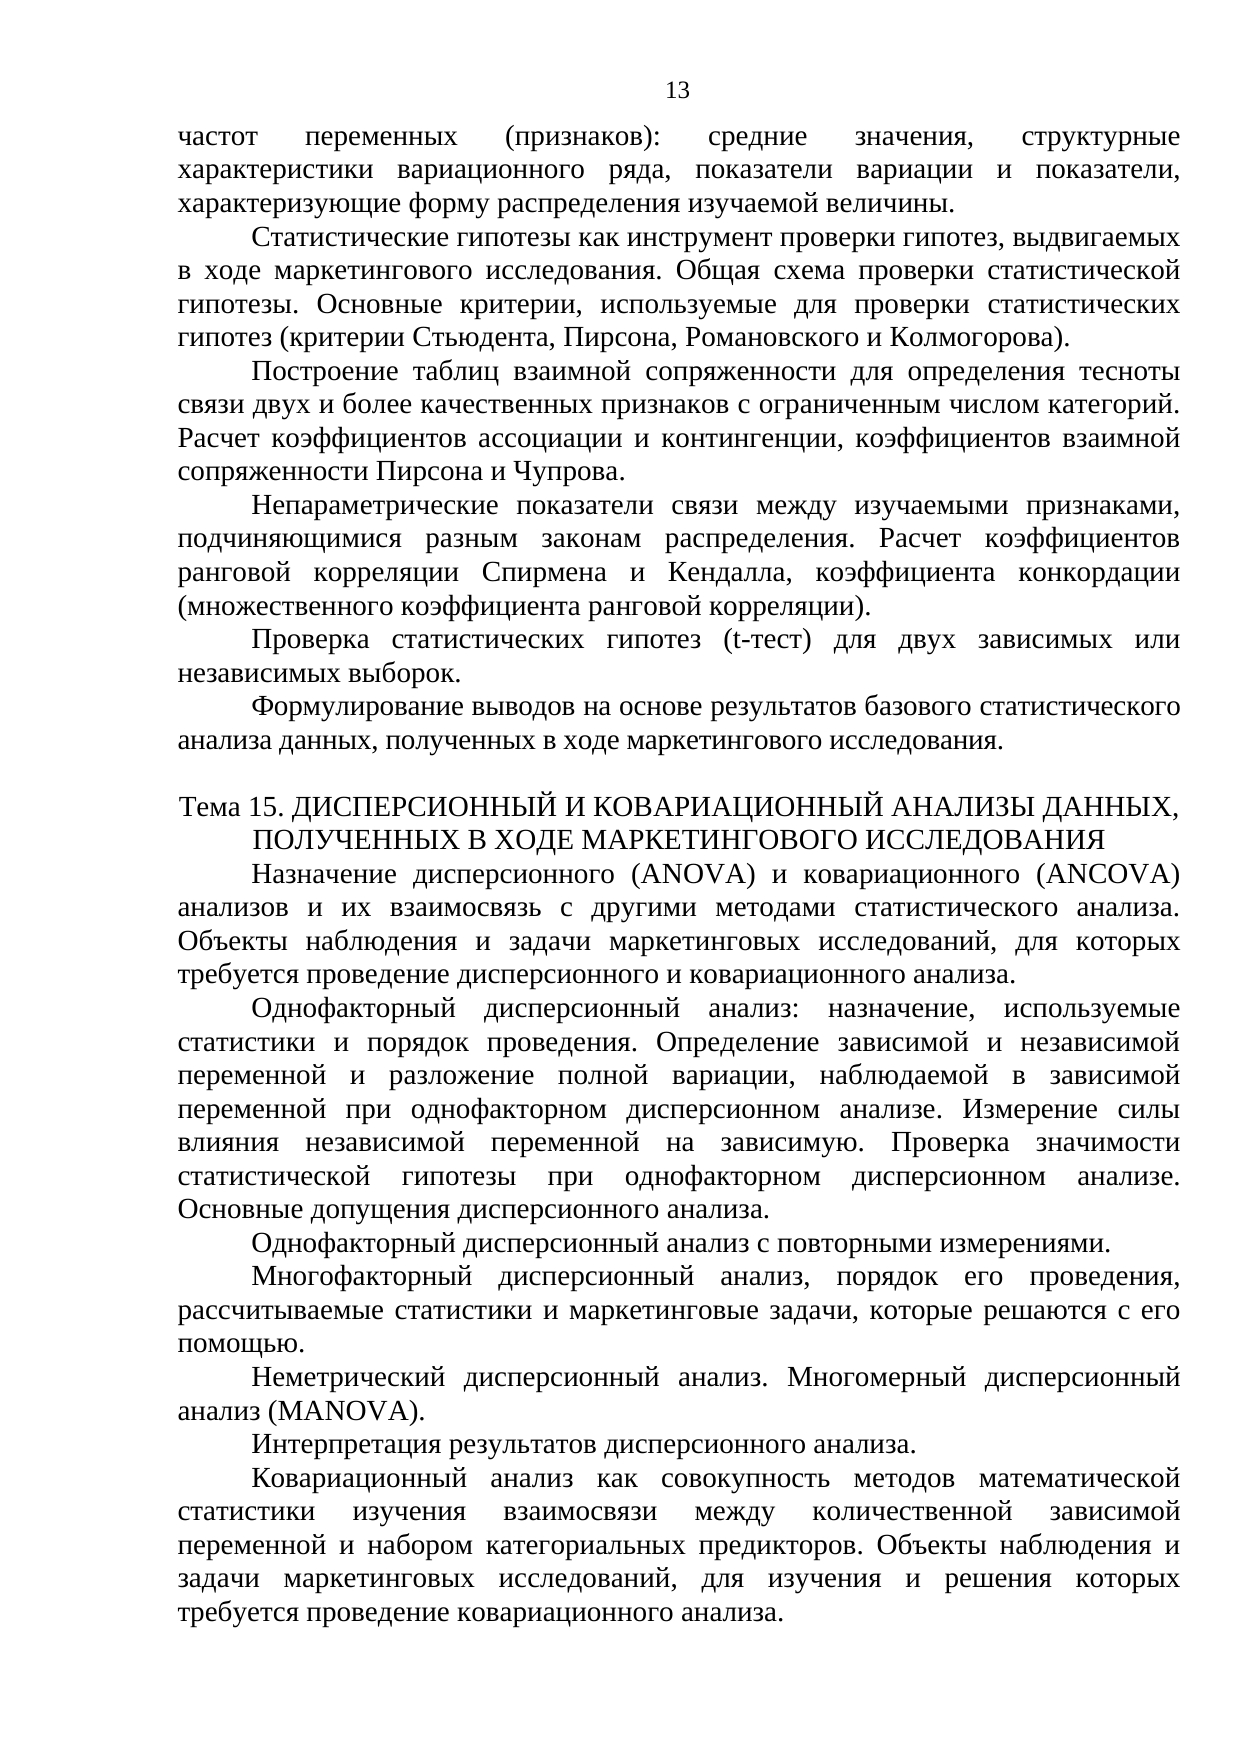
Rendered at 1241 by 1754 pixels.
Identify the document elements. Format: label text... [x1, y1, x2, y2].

text Проверка статистических гипотез (t-тест) для двух зависимых или независимых выборок. [177, 621, 1181, 688]
text Построение таблиц взаимной сопряженности для определения тесноты связи двух и более качественных признаков с ограниченным числом категорий. Расчет коэффициентов ассоциации и контингенции, коэффициентов взаимной сопряженности Пирсона и Чупрова. [177, 353, 1181, 487]
text Интерпретация результатов дисперсионного анализа. [177, 1426, 1181, 1460]
text Однофакторный дисперсионный анализ с повторными измерениями. [177, 1225, 1181, 1258]
text Непараметрические показатели связи между изучаемыми признаками, подчиняющимися разным законам распределения. Расчет коэффициентов ранговой корреляции Спирмена и Кендалла, коэффициента конкордации (множественного коэффициента ранговой корреляции). [177, 487, 1181, 621]
text Неметрический дисперсионный анализ. Многомерный дисперсионный анализ (MANOVA). [177, 1359, 1181, 1426]
text Ковариационный анализ как совокупность методов математической статистики изучения взаимосвязи между количественной зависимой переменной и набором категориальных предикторов. Объекты наблюдения и задачи маркетинговых исследований, для изучения и решения которых требуется проведение ковариационного анализа. [177, 1460, 1181, 1627]
text Тема 15. ДИСПЕРСИОННЫЙ И КОВАРИАЦИОННЫЙ АНАЛИЗЫ ДАННЫХ, ПОЛУЧЕННЫХ В ХОДЕ МАРКЕТИНГОВОГО ИССЛЕДОВАНИЯ [177, 789, 1181, 856]
text Многофакторный дисперсионный анализ, порядок его проведения, рассчитываемые статистики и маркетинговые задачи, которые решаются с его помощью. [177, 1258, 1181, 1359]
text Статистические гипотезы как инструмент проверки гипотез, выдвигаемых в ходе маркетингового исследования. Общая схема проверки статистической гипотезы. Основные критерии, используемые для проверки статистических гипотез (критерии Стьюдента, Пирсона, Романовского и Колмогорова). [177, 219, 1181, 353]
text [177, 118, 1181, 219]
text Формулирование выводов на основе результатов базового статистического анализа данных, полученных в ходе маркетингового исследования. [177, 688, 1181, 755]
text Однофакторный дисперсионный анализ: назначение, используемые статистики и порядок проведения. Определение зависимой и независимой переменной и разложение полной вариации, наблюдаемой в зависимой переменной при однофакторном дисперсионном анализе. Измерение силы влияния независимой переменной на зависимую. Проверка значимости статистической гипотезы при однофакторном дисперсионном анализе. Основные допущения дисперсионного анализа. [177, 990, 1181, 1225]
text Назначение дисперсионного (ANOVA) и ковариационного (ANCOVA) анализов и их взаимосвязь с другими методами статистического анализа. Объекты наблюдения и задачи маркетинговых исследований, для которых требуется проведение дисперсионного и ковариационного анализа. [177, 856, 1181, 990]
